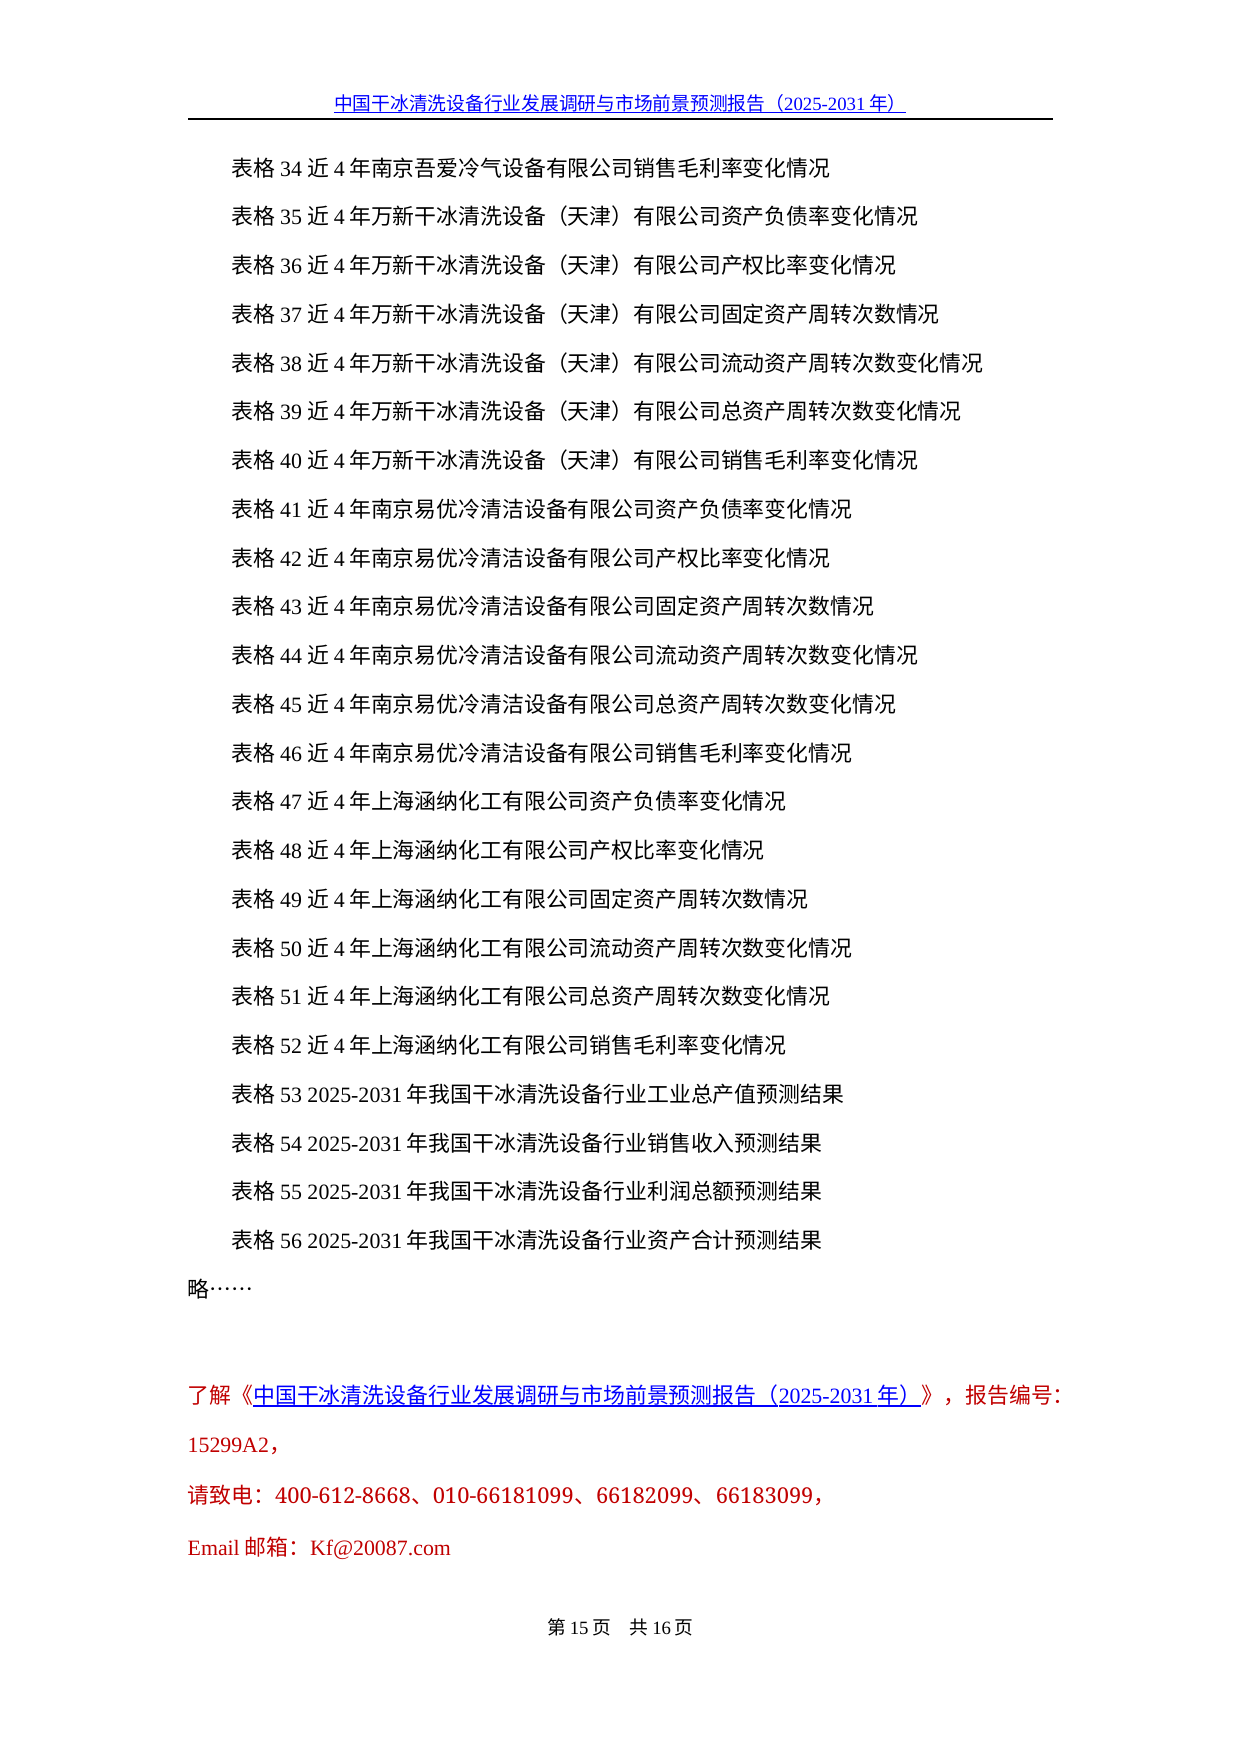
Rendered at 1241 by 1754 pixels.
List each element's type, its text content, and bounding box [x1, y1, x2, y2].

text 请致电：400-612-8668、010-66181099、66182099、66183099， [187, 1478, 1053, 1511]
text Email邮箱：Kf@20087.com [187, 1530, 1053, 1562]
text 了解《中国干冰清洗设备行业发展调研与市场前景预测报告（2025-2031年）》，报告编号：15299A2， [187, 1378, 1053, 1459]
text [187, 150, 1053, 1304]
